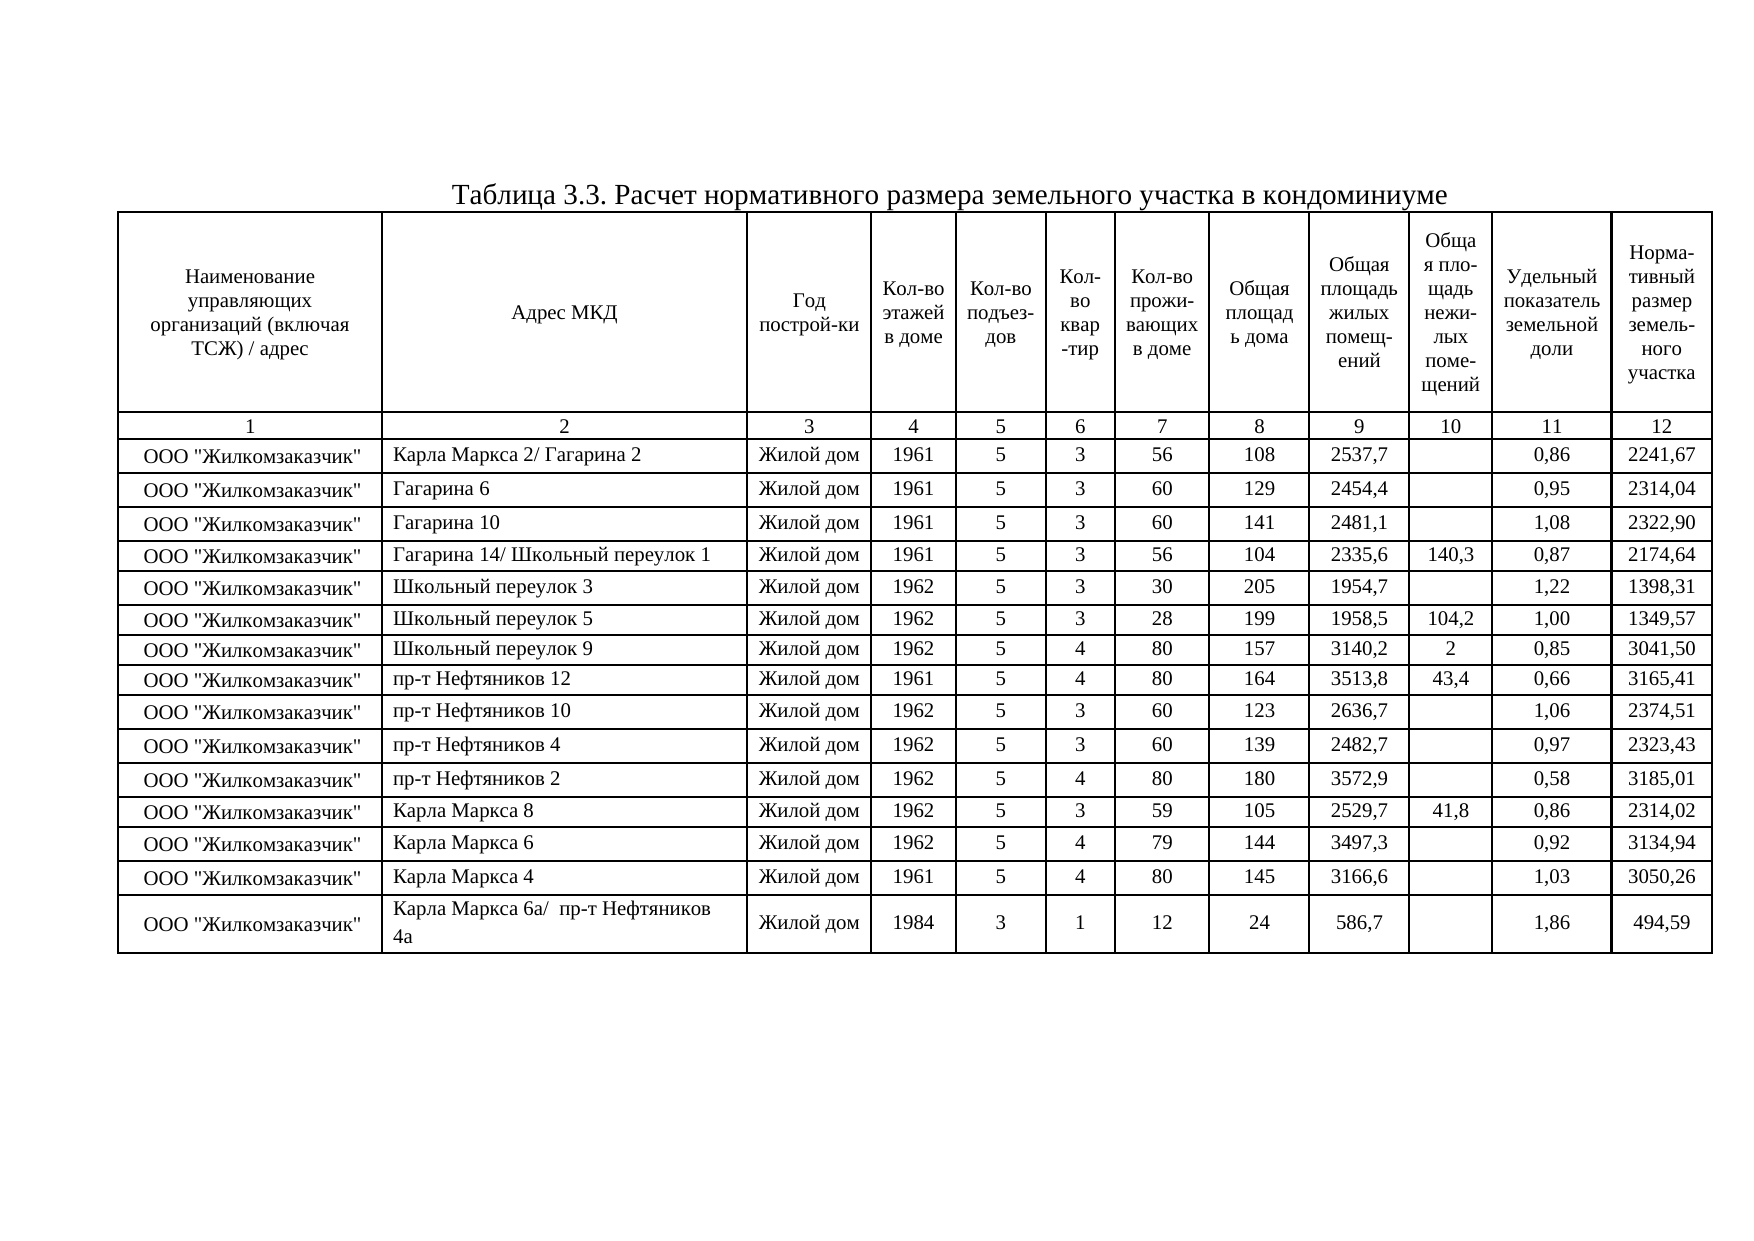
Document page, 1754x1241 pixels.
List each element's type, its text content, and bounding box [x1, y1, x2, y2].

table_cell Жилой дом [748, 696, 870, 728]
table_cell 3 [1047, 440, 1114, 472]
table_cell 2323,43 [1613, 730, 1711, 762]
table_cell 3572,9 [1310, 764, 1408, 796]
table_cell Школьный переулок 5 [383, 606, 746, 634]
table_cell 5 [957, 474, 1045, 506]
table_cell 6 [1047, 413, 1114, 438]
table_cell 157 [1210, 636, 1308, 664]
table_cell 56 [1116, 440, 1208, 472]
table_cell Жилой дом [748, 730, 870, 762]
table_cell 1 [119, 413, 381, 438]
table_cell 5 [957, 764, 1045, 796]
table_cell 1,03 [1493, 862, 1610, 894]
table_cell 5 [957, 542, 1045, 570]
table_cell 105 [1210, 798, 1308, 826]
table_cell 1349,57 [1613, 606, 1711, 634]
table_cell 3 [957, 896, 1045, 952]
table_cell 205 [1210, 572, 1308, 604]
table_cell Жилой дом [748, 542, 870, 570]
table_cell 60 [1116, 474, 1208, 506]
table_cell 3 [1047, 606, 1114, 634]
table_cell 3041,50 [1613, 636, 1711, 664]
table_cell 2636,7 [1310, 696, 1408, 728]
table_cell 0,87 [1493, 542, 1610, 570]
table_cell 2335,6 [1310, 542, 1408, 570]
table_header Общая площадь дома [1210, 213, 1308, 411]
table_cell 145 [1210, 862, 1308, 894]
table_header Кол-во подъез-дов [957, 213, 1045, 411]
table_cell 3 [1047, 730, 1114, 762]
table_cell 2482,7 [1310, 730, 1408, 762]
table_cell 5 [957, 606, 1045, 634]
table_cell 1961 [872, 474, 955, 506]
table_cell ООО "Жилкомзаказчик" [119, 474, 381, 506]
table_cell 0,58 [1493, 764, 1610, 796]
table_cell Жилой дом [748, 764, 870, 796]
table_cell 3 [1047, 474, 1114, 506]
table_cell 28 [1116, 606, 1208, 634]
table_cell 5 [957, 730, 1045, 762]
table_cell Жилой дом [748, 440, 870, 472]
table_cell 24 [1210, 896, 1308, 952]
table_cell 1961 [872, 440, 955, 472]
table_cell 5 [957, 636, 1045, 664]
table_cell 0,66 [1493, 666, 1610, 694]
table_cell 1961 [872, 862, 955, 894]
table_cell Школьный переулок 9 [383, 636, 746, 664]
table_cell 3 [1047, 542, 1114, 570]
table_cell 11 [1493, 413, 1610, 438]
table_cell 141 [1210, 508, 1308, 540]
table_cell ООО "Жилкомзаказчик" [119, 542, 381, 570]
table_cell 80 [1116, 862, 1208, 894]
table_cell 12 [1613, 413, 1711, 438]
table_header Общая площадь жилых помещ-ений [1310, 213, 1408, 411]
table_cell 494,59 [1613, 896, 1711, 952]
table_cell [1410, 572, 1491, 604]
table_cell 4 [1047, 666, 1114, 694]
table_cell 164 [1210, 666, 1308, 694]
table_cell 3 [1047, 696, 1114, 728]
table_cell 3513,8 [1310, 666, 1408, 694]
table_cell 2174,64 [1613, 542, 1711, 570]
table_cell Жилой дом [748, 508, 870, 540]
table_cell 4 [872, 413, 955, 438]
table_cell 5 [957, 508, 1045, 540]
table_cell 2 [1410, 636, 1491, 664]
table_cell Гагарина 6 [383, 474, 746, 506]
table_cell 3050,26 [1613, 862, 1711, 894]
table_cell 0,86 [1493, 440, 1610, 472]
table_header Кол-во квар-тир [1047, 213, 1114, 411]
table_cell 41,8 [1410, 798, 1491, 826]
table_cell [1410, 828, 1491, 860]
table_cell 2 [383, 413, 746, 438]
table_cell 0,86 [1493, 798, 1610, 826]
table_header Общая пло-щадь нежи-лых поме-щений [1410, 213, 1491, 411]
table_cell [1410, 730, 1491, 762]
table_cell 3 [1047, 508, 1114, 540]
table_cell [1410, 508, 1491, 540]
table_cell 1962 [872, 606, 955, 634]
table_cell ООО "Жилкомзаказчик" [119, 636, 381, 664]
table_cell пр-т Нефтяников 2 [383, 764, 746, 796]
table_cell Жилой дом [748, 666, 870, 694]
table_cell Карла Маркса 6а/ пр-т Нефтяников 4а [383, 896, 746, 952]
table_cell 5 [957, 440, 1045, 472]
table_cell Жилой дом [748, 862, 870, 894]
table_cell 1962 [872, 572, 955, 604]
table_cell 1958,5 [1310, 606, 1408, 634]
table_cell Жилой дом [748, 606, 870, 634]
table_cell ООО "Жилкомзаказчик" [119, 764, 381, 796]
table_cell 1 [1047, 896, 1114, 952]
table_cell Жилой дом [748, 636, 870, 664]
table_cell 586,7 [1310, 896, 1408, 952]
table_cell 3185,01 [1613, 764, 1711, 796]
table_cell 2529,7 [1310, 798, 1408, 826]
table_cell 2314,02 [1613, 798, 1711, 826]
table_cell [1410, 696, 1491, 728]
table_cell 43,4 [1410, 666, 1491, 694]
table_cell Жилой дом [748, 896, 870, 952]
table_cell 1,06 [1493, 696, 1610, 728]
table_cell 60 [1116, 508, 1208, 540]
table_cell ООО "Жилкомзаказчик" [119, 798, 381, 826]
table_cell ООО "Жилкомзаказчик" [119, 730, 381, 762]
table_cell 1,22 [1493, 572, 1610, 604]
table_cell 5 [957, 828, 1045, 860]
table_cell 4 [1047, 636, 1114, 664]
table_cell 1,00 [1493, 606, 1610, 634]
table_cell 5 [957, 798, 1045, 826]
table_header Год построй-ки [748, 213, 870, 411]
table_cell 1954,7 [1310, 572, 1408, 604]
table_cell 199 [1210, 606, 1308, 634]
table_cell Жилой дом [748, 828, 870, 860]
table_cell [1410, 764, 1491, 796]
table_header Кол-во прожи-вающих в доме [1116, 213, 1208, 411]
table_cell 1,86 [1493, 896, 1610, 952]
table_cell 1961 [872, 666, 955, 694]
table_cell Карла Маркса 6 [383, 828, 746, 860]
table_cell 104,2 [1410, 606, 1491, 634]
table_cell ООО "Жилкомзаказчик" [119, 828, 381, 860]
table_cell 3140,2 [1310, 636, 1408, 664]
table_cell Жилой дом [748, 572, 870, 604]
table_cell Жилой дом [748, 798, 870, 826]
table_cell Карла Маркса 8 [383, 798, 746, 826]
table_cell 1962 [872, 764, 955, 796]
table_cell 5 [957, 696, 1045, 728]
table_header Адрес МКД [383, 213, 746, 411]
table_cell пр-т Нефтяников 10 [383, 696, 746, 728]
table_cell 140,3 [1410, 542, 1491, 570]
table_cell ООО "Жилкомзаказчик" [119, 666, 381, 694]
table_cell 7 [1116, 413, 1208, 438]
table_cell ООО "Жилкомзаказчик" [119, 440, 381, 472]
table_cell 3 [1047, 798, 1114, 826]
table_cell 1962 [872, 696, 955, 728]
table_cell 123 [1210, 696, 1308, 728]
table_cell 1962 [872, 636, 955, 664]
table_cell 108 [1210, 440, 1308, 472]
table_cell 1962 [872, 828, 955, 860]
table_cell 3 [748, 413, 870, 438]
table_cell 104 [1210, 542, 1308, 570]
table_cell 59 [1116, 798, 1208, 826]
table_cell 2314,04 [1613, 474, 1711, 506]
table_cell 0,97 [1493, 730, 1610, 762]
table_cell 2537,7 [1310, 440, 1408, 472]
table_header Норма-тивный размер земель-ного участка [1613, 213, 1711, 411]
table_cell 4 [1047, 764, 1114, 796]
table_cell 2322,90 [1613, 508, 1711, 540]
table_cell [1410, 896, 1491, 952]
table_cell Школьный переулок 3 [383, 572, 746, 604]
table_cell 1962 [872, 730, 955, 762]
table_cell 5 [957, 413, 1045, 438]
table_cell 8 [1210, 413, 1308, 438]
table_cell 10 [1410, 413, 1491, 438]
table_cell 4 [1047, 828, 1114, 860]
table_cell 60 [1116, 730, 1208, 762]
table_cell 5 [957, 572, 1045, 604]
table_cell 2374,51 [1613, 696, 1711, 728]
table_cell [1410, 862, 1491, 894]
table_cell 0,85 [1493, 636, 1610, 664]
table_cell 3134,94 [1613, 828, 1711, 860]
table_cell ООО "Жилкомзаказчик" [119, 696, 381, 728]
table_cell Гагарина 14/ Школьный переулок 1 [383, 542, 746, 570]
table_cell 9 [1310, 413, 1408, 438]
table_cell 1961 [872, 542, 955, 570]
table_cell [1410, 474, 1491, 506]
text Таблица 3.3. Расчет нормативного размера земельного участка в кондоминиуме [192, 177, 1634, 211]
table_cell 60 [1116, 696, 1208, 728]
table_cell 3165,41 [1613, 666, 1711, 694]
table_cell ООО "Жилкомзаказчик" [119, 862, 381, 894]
table_cell 56 [1116, 542, 1208, 570]
table_cell 80 [1116, 764, 1208, 796]
table_cell Карла Маркса 4 [383, 862, 746, 894]
table_cell ООО "Жилкомзаказчик" [119, 896, 381, 952]
table_cell пр-т Нефтяников 12 [383, 666, 746, 694]
table_cell 0,92 [1493, 828, 1610, 860]
table_cell 80 [1116, 636, 1208, 664]
table_cell 129 [1210, 474, 1308, 506]
table_cell 5 [957, 862, 1045, 894]
table_cell 139 [1210, 730, 1308, 762]
table_cell 2241,67 [1613, 440, 1711, 472]
table_cell 1398,31 [1613, 572, 1711, 604]
table_cell 1,08 [1493, 508, 1610, 540]
table_cell пр-т Нефтяников 4 [383, 730, 746, 762]
table_cell 30 [1116, 572, 1208, 604]
table_cell 1962 [872, 798, 955, 826]
table_cell ООО "Жилкомзаказчик" [119, 606, 381, 634]
table_cell [1410, 440, 1491, 472]
table_cell 2454,4 [1310, 474, 1408, 506]
table_cell 1984 [872, 896, 955, 952]
table_cell 1961 [872, 508, 955, 540]
table_cell Карла Маркса 2/ Гагарина 2 [383, 440, 746, 472]
table_cell ООО "Жилкомзаказчик" [119, 572, 381, 604]
table_cell ООО "Жилкомзаказчик" [119, 508, 381, 540]
table_cell 2481,1 [1310, 508, 1408, 540]
table_cell Жилой дом [748, 474, 870, 506]
table_cell 79 [1116, 828, 1208, 860]
table_cell 3 [1047, 572, 1114, 604]
table_cell 3497,3 [1310, 828, 1408, 860]
table_header Наименование управляющих организаций (включая ТСЖ) / адрес [119, 213, 381, 411]
table_cell 4 [1047, 862, 1114, 894]
table_cell 0,95 [1493, 474, 1610, 506]
table_cell 3166,6 [1310, 862, 1408, 894]
table_header Кол-во этажей в доме [872, 213, 955, 411]
table_cell 180 [1210, 764, 1308, 796]
table_cell 5 [957, 666, 1045, 694]
table_cell 80 [1116, 666, 1208, 694]
table_cell 144 [1210, 828, 1308, 860]
table_header Удельный показатель земельной доли [1493, 213, 1610, 411]
table_cell Гагарина 10 [383, 508, 746, 540]
table_cell 12 [1116, 896, 1208, 952]
